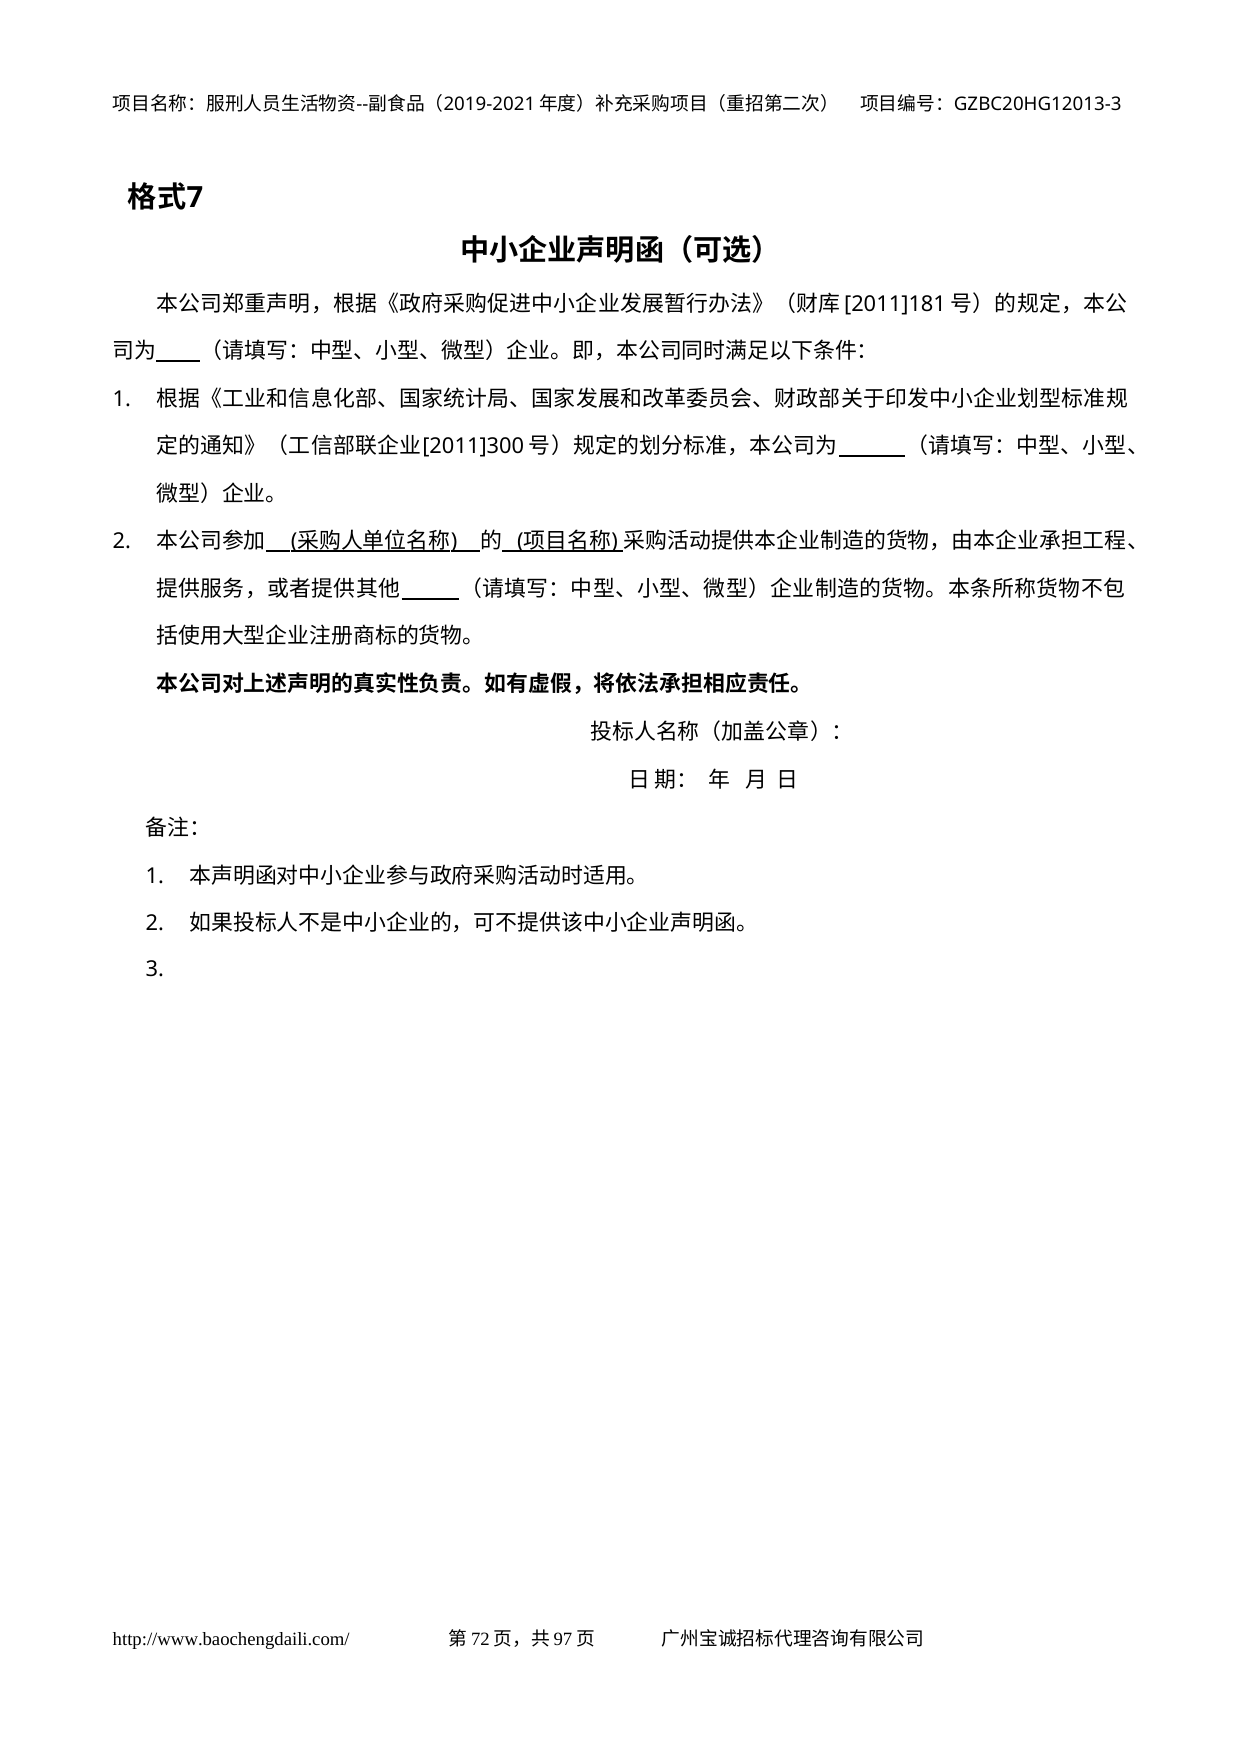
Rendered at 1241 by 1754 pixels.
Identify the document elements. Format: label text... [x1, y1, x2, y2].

text 本公司郑重声明，根据《政府采购促进中小企业发展暂行办法》（财库[2011]181号）的规定，本公司为 （请填写：中型、小型、微型）企业。即，本公司同时满足以下条件： [112, 286, 1128, 365]
text 投标人名称（加盖公章）： [112, 713, 1128, 746]
text 备注： [145, 810, 1128, 842]
text 本公司对上述声明的真实性负责。如有虚假，将依法承担相应责任。 [156, 666, 1128, 698]
text 日 期： 年 月 日 [112, 762, 1128, 794]
list 根据《工业和信息化部、国家统计局、国家发展和改革委员会、财政部关于印发中小企业划型标准规定的通知》（工信部联企业[2011]300号）规定的划分标准，本公司为 （请填写：中型、小型、微型）企业。 [112, 381, 1128, 507]
text 中小企业声明函（可选） [112, 227, 1128, 269]
list 本公司参加 (采购人单位名称) 的 (项目名称) 采购活动提供本企业制造的货物，由本企业承担工程、提供服务，或者提供其他 （请填写：中型、小型、微型）企业制造的货物。本条所称货物不包括使用大型企业注册商标的货物。 [112, 523, 1128, 650]
list 本声明函对中小企业参与政府采购活动时适用。 [145, 858, 1128, 889]
list 如果投标人不是中小企业的，可不提供该中小企业声明函。 [145, 905, 1128, 937]
